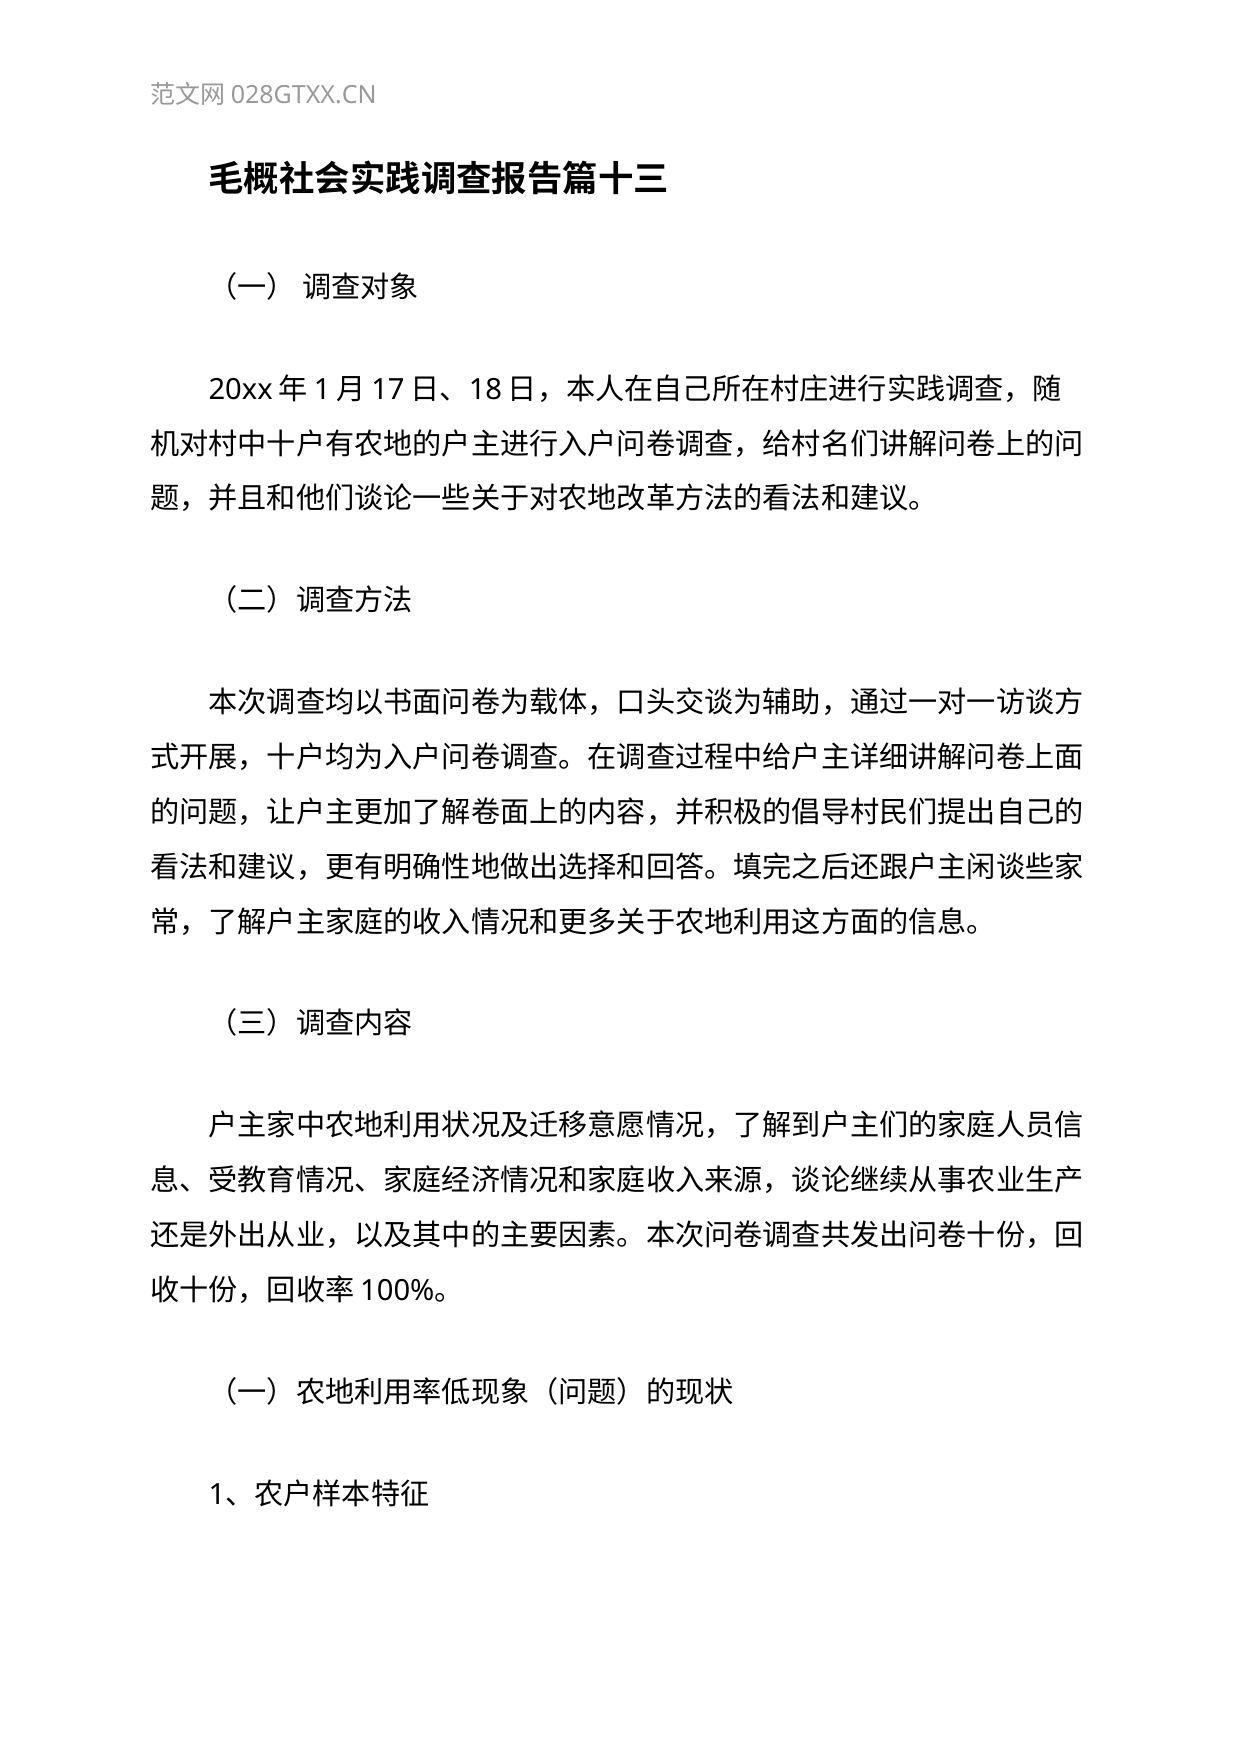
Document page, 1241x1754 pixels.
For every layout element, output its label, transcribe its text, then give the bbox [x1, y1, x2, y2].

text 毛概社会实践调查报告篇十三 [150, 150, 1090, 201]
text （二）调查方法 [150, 577, 1090, 619]
text 1、农户样本特征 [150, 1470, 1090, 1513]
text （三）调查内容 [150, 1000, 1090, 1042]
text 本次调查均以书面问卷为载体，口头交谈为辅助，通过一对一访谈方式开展，十户均为入户问卷调查。在调查过程中给户主详细讲解问卷上面的问题，让户主更加了解卷面上的内容，并积极的倡导村民们提出自己的看法和建议，更有明确性地做出选择和回答。填完之后还跟户主闲谈些家常，了解户主家庭的收入情况和更多关于农地利用这方面的信息。 [150, 679, 1090, 941]
text 20xx年1月17日、18日，本人在自己所在村庄进行实践调查，随机对村中十户有农地的户主进行入户问卷调查，给村名们讲解问卷上的问题，并且和他们谈论一些关于对农地改革方法的看法和建议。 [150, 365, 1090, 517]
text （一）农地利用率低现象（问题）的现状 [150, 1368, 1090, 1411]
text 户主家中农地利用状况及迁移意愿情况，了解到户主们的家庭人员信息、受教育情况、家庭经济情况和家庭收入来源，谈论继续从事农业生产还是外出从业，以及其中的主要因素。本次问卷调查共发出问卷十份，回收十份，回收率100%。 [150, 1102, 1090, 1309]
text （一） 调查对象 [150, 263, 1090, 306]
